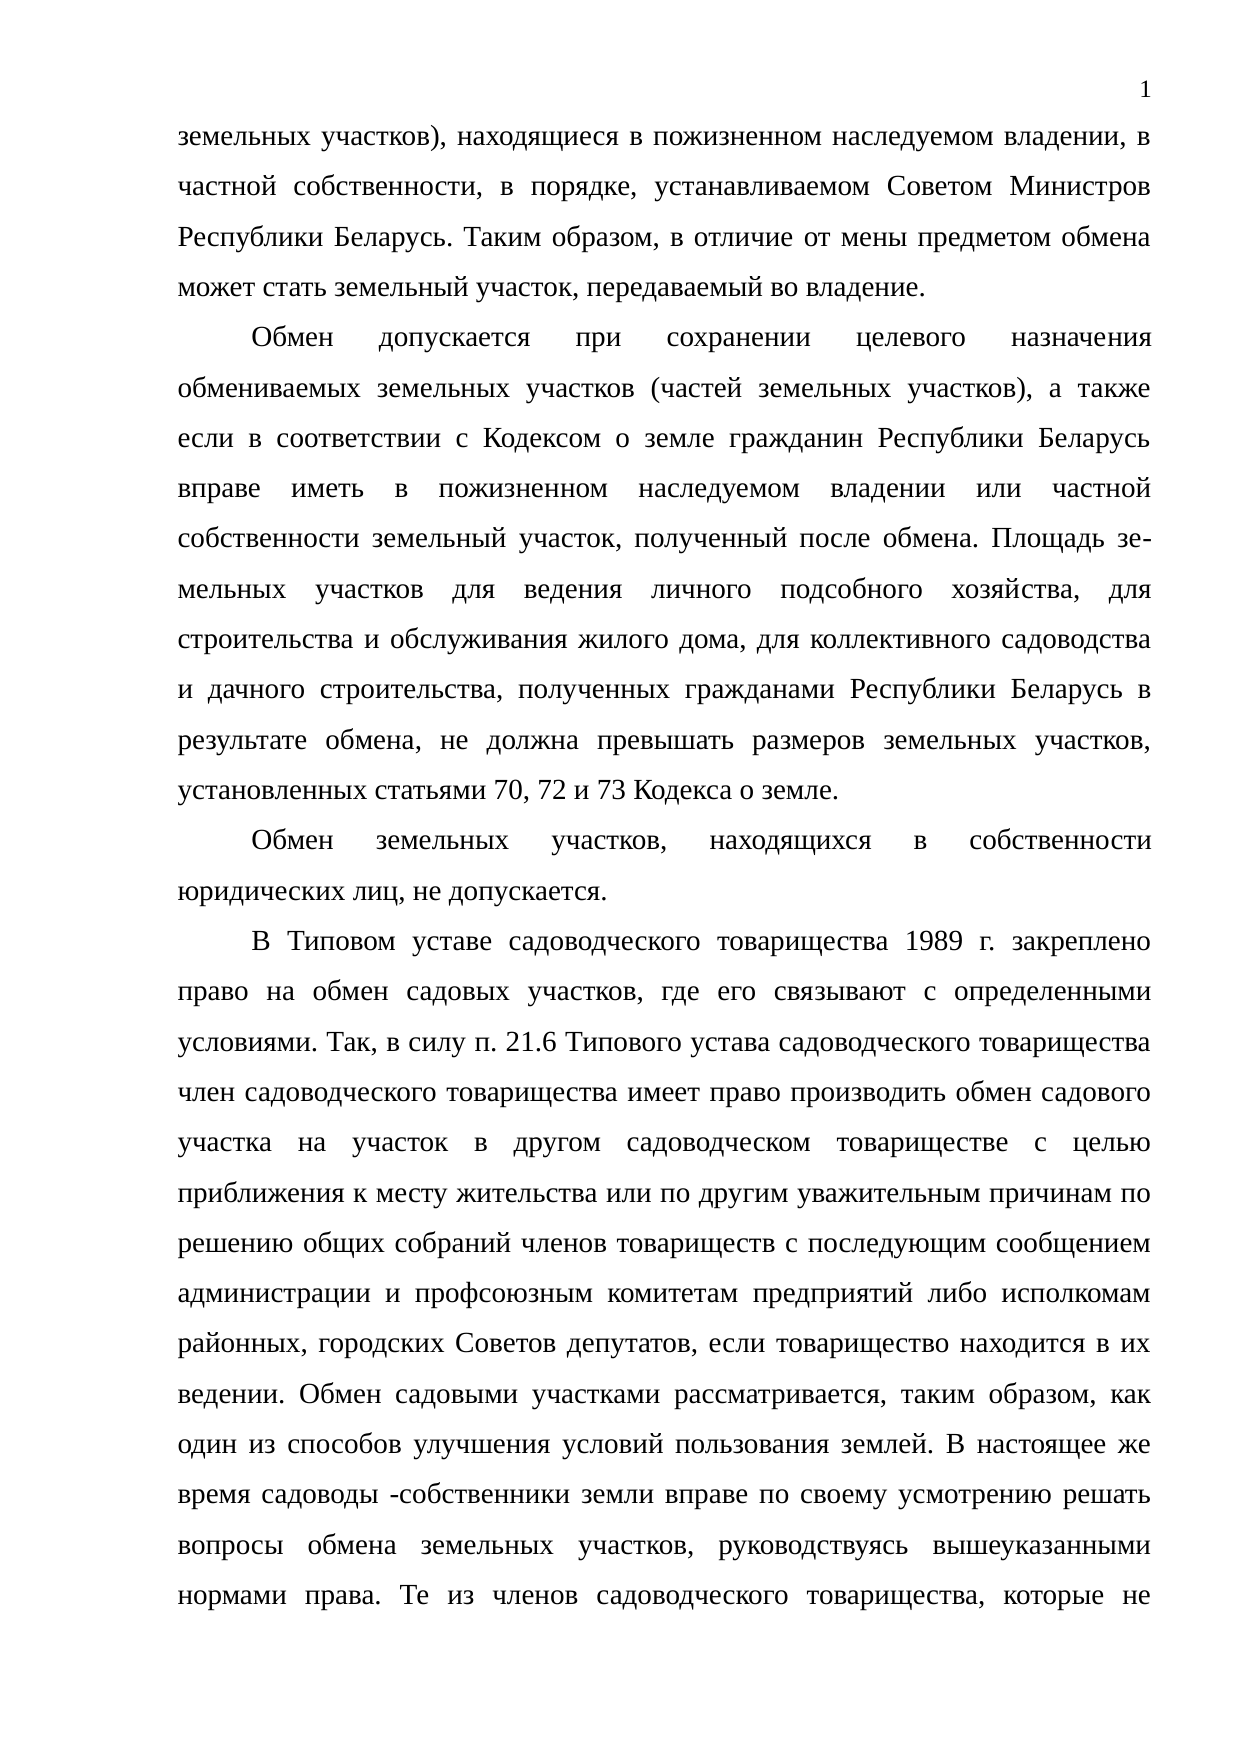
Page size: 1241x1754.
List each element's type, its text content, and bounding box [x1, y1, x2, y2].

text Обмен допускается при сохранении целевого назначения обмениваемых земельных участков (частей земельных участков), а также если в соответствии с Кодексом о земле гражданин Республики Беларусь вправе иметь в пожизненном наследуемом владении или частной собственности земельный участок, полученный после обмена. Площадь земельных участков для ведения личного подсобного хозяйства, для строительства и обслуживания жилого дома, для коллективного садоводства и дачного строительства, полученных гражданами Республики Беларусь в результате обмена, не должна превышать размеров земельных участков, установленных статьями 70, 72 и 73 Кодекса о земле. [177, 319, 1152, 806]
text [177, 118, 1152, 303]
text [177, 923, 1152, 1611]
text Обмен земельных участков, находящихся в собственности юридических лиц, не допускается. [177, 822, 1152, 906]
